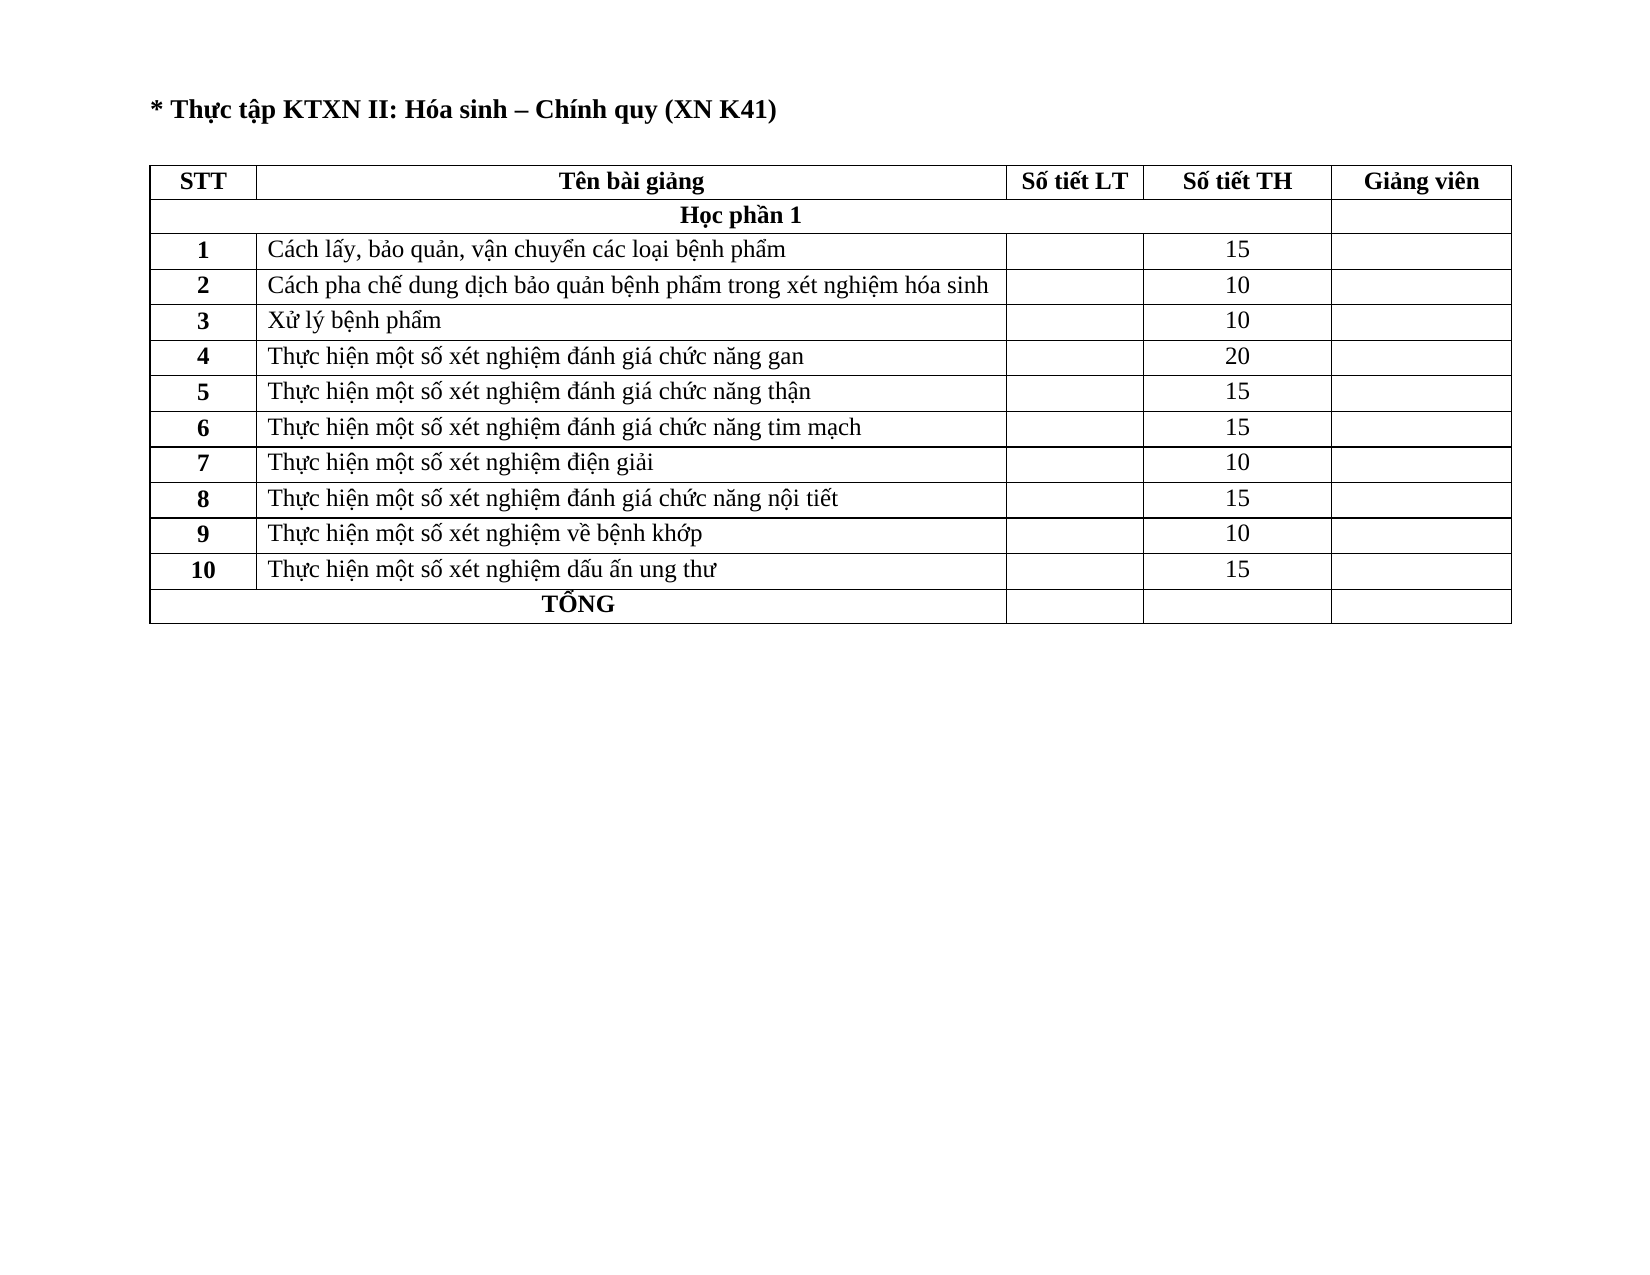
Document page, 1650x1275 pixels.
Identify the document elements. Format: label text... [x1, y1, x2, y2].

table_cell [1007, 554, 1143, 588]
table_cell 8 [151, 483, 256, 517]
table_cell 15 [1144, 554, 1331, 588]
table_cell Thực hiện một số xét nghiệm đánh giá chức năng nội tiết [257, 483, 1006, 517]
table_header Giảng viên [1332, 166, 1511, 199]
table_cell [1332, 376, 1511, 411]
table_cell [1332, 234, 1511, 269]
table_cell [1007, 519, 1143, 553]
table_cell 7 [151, 448, 256, 482]
table_cell 1 [151, 234, 256, 269]
table_cell [1332, 590, 1511, 622]
table_header STT [151, 166, 256, 199]
text * Thực tập KTXN II: Hóa sinh – Chính quy (XN K41) [150, 94, 1500, 125]
table_cell Xử lý bệnh phẩm [257, 305, 1006, 340]
table_cell Thực hiện một số xét nghiệm đánh giá chức năng thận [257, 376, 1006, 411]
table_cell 10 [1144, 448, 1331, 482]
table_cell 15 [1144, 412, 1331, 446]
table_cell 10 [1144, 519, 1331, 553]
table_header Tên bài giảng [257, 166, 1006, 199]
table_cell Cách pha chế dung dịch bảo quản bệnh phẩm trong xét nghiệm hóa sinh [257, 270, 1006, 304]
table_cell Thực hiện một số xét nghiệm đánh giá chức năng tim mạch [257, 412, 1006, 446]
table_cell [1332, 341, 1511, 375]
table_cell [1007, 590, 1143, 622]
table_cell [1007, 341, 1143, 375]
table_header Số tiết LT [1007, 166, 1143, 199]
table_cell [1332, 270, 1511, 304]
table_cell [1007, 376, 1143, 411]
table_cell TỔNG [151, 590, 1006, 622]
table_cell 4 [151, 341, 256, 375]
table_cell [1007, 483, 1143, 517]
table_cell [1332, 200, 1511, 233]
table_cell Cách lấy, bảo quản, vận chuyển các loại bệnh phẩm [257, 234, 1006, 269]
table_cell [1332, 554, 1511, 588]
table_cell [1332, 448, 1511, 482]
table_cell 15 [1144, 234, 1331, 269]
table_cell 20 [1144, 341, 1331, 375]
table_cell Học phần 1 [151, 200, 1331, 233]
table_cell [1007, 305, 1143, 340]
table_cell [1144, 590, 1331, 622]
table_cell 3 [151, 305, 256, 340]
table_cell [1007, 412, 1143, 446]
table_cell 15 [1144, 376, 1331, 411]
table_cell 2 [151, 270, 256, 304]
table_cell 6 [151, 412, 256, 446]
table_cell [1332, 305, 1511, 340]
table_cell Thực hiện một số xét nghiệm điện giải [257, 448, 1006, 482]
table_cell [1332, 412, 1511, 446]
table_cell 9 [151, 519, 256, 553]
table_cell Thực hiện một số xét nghiệm về bệnh khớp [257, 519, 1006, 553]
table_cell 10 [151, 554, 256, 588]
table_cell 10 [1144, 305, 1331, 340]
table_cell [1007, 270, 1143, 304]
table_cell 5 [151, 376, 256, 411]
table_cell 15 [1144, 483, 1331, 517]
table_cell 10 [1144, 270, 1331, 304]
table_cell [1332, 483, 1511, 517]
table_cell [1007, 234, 1143, 269]
table_cell [1007, 448, 1143, 482]
table_cell Thực hiện một số xét nghiệm đánh giá chức năng gan [257, 341, 1006, 375]
table_cell [1332, 519, 1511, 553]
table_cell Thực hiện một số xét nghiệm dấu ấn ung thư [257, 554, 1006, 588]
table_header Số tiết TH [1144, 166, 1331, 199]
